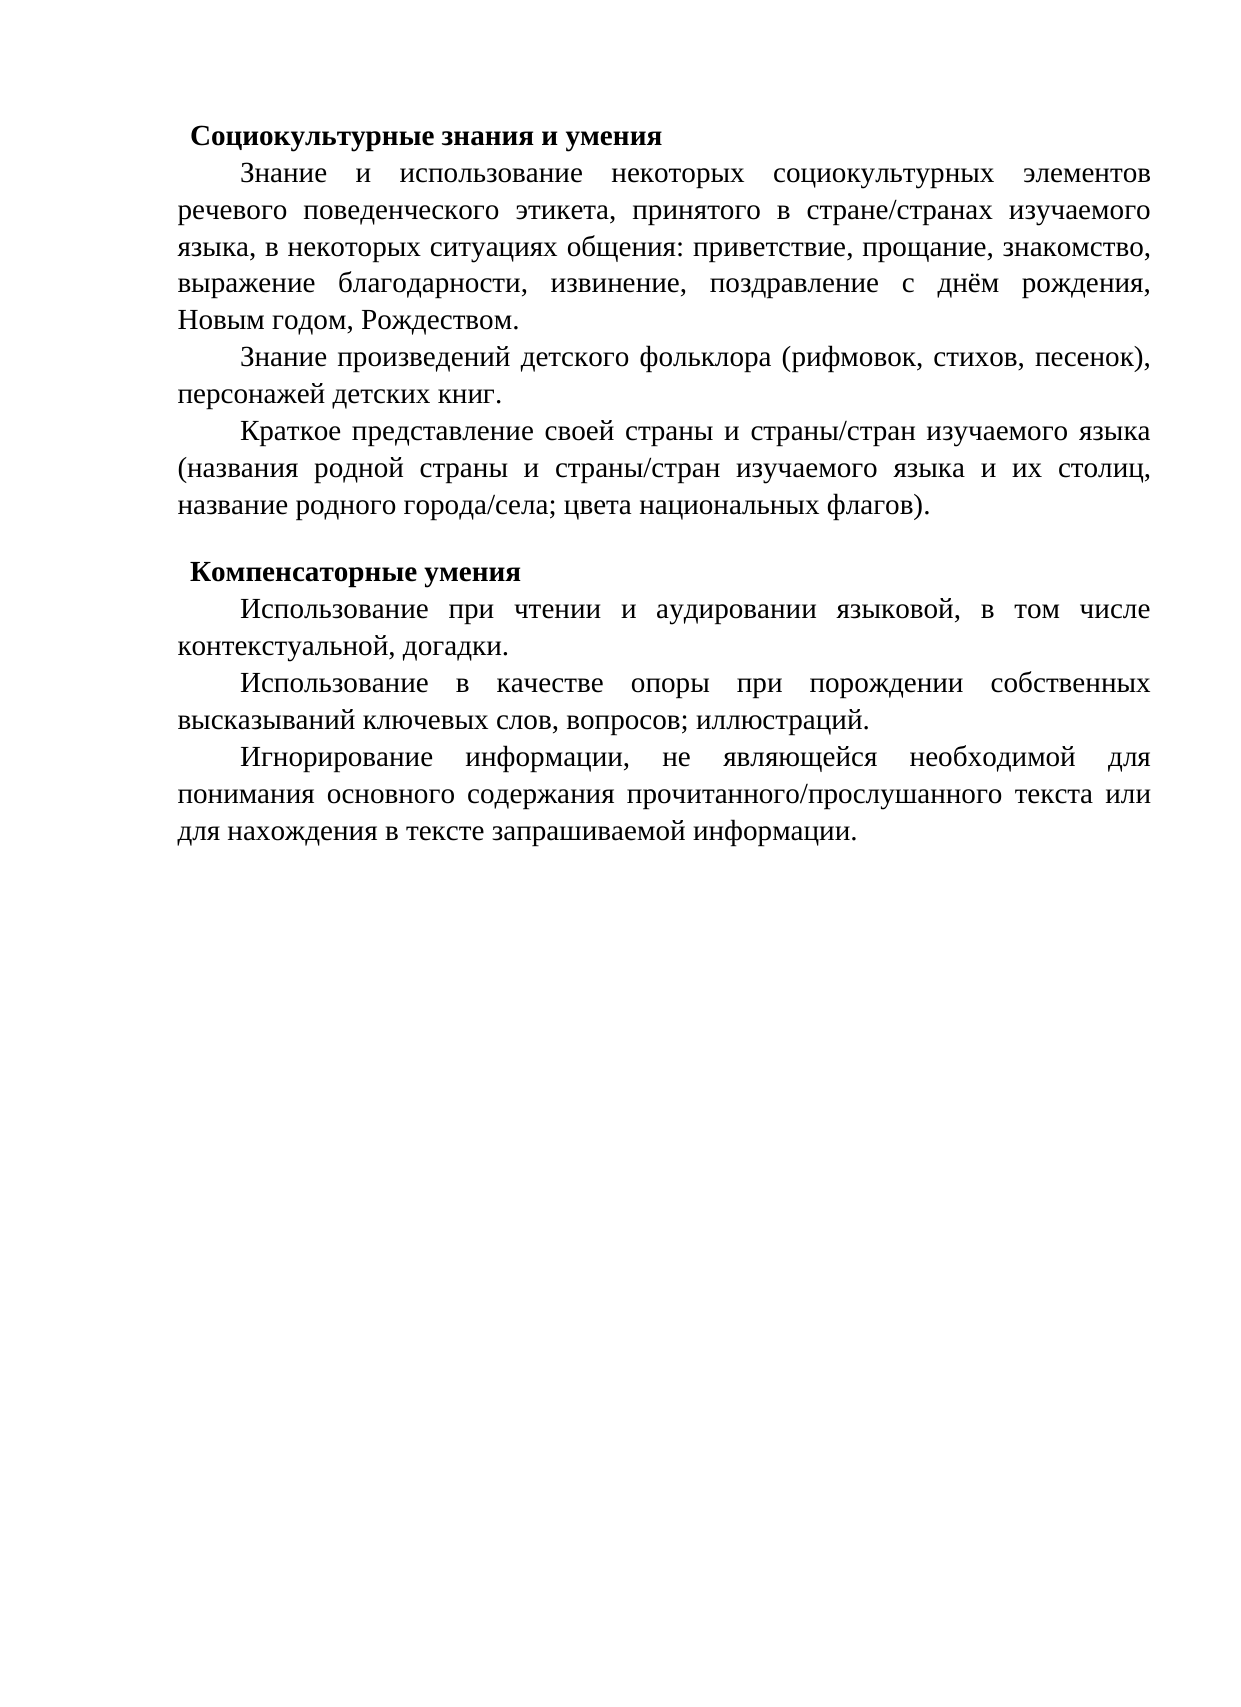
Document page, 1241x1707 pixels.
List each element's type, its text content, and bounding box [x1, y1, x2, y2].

text Краткое представление своей страны и страны/стран изучаемого языка (названия родной страны и страны/стран изучаемого языка и их столиц, название родного города/села; цвета национальных флагов). [177, 413, 1152, 520]
text Игнорирование информации, не являющейся необходимой для понимания основного содержания прочитанного/прослушанного текста или для нахождения в тексте запрашиваемой информации. [177, 739, 1152, 846]
text Социокультурные знания и умения [190, 118, 1152, 152]
text Использование при чтении и аудировании языковой, в том числе контекстуальной, догадки. [177, 591, 1152, 662]
text Знание и использование некоторых социокультурных элементов речевого поведенческого этикета, принятого в стране/странах изучаемого языка, в некоторых ситуациях общения: приветствие, прощание, знакомство, выражение благодарности, извинение, поздравление с днём рождения, Новым годом, Рождеством. [177, 155, 1152, 336]
text Компенсаторные умения [190, 554, 1152, 588]
text Использование в качестве опоры при порождении собственных высказываний ключевых слов, вопросов; иллюстраций. [177, 665, 1152, 736]
text Знание произведений детского фольклора (рифмовок, стихов, песенок), персонажей детских книг. [177, 339, 1152, 410]
